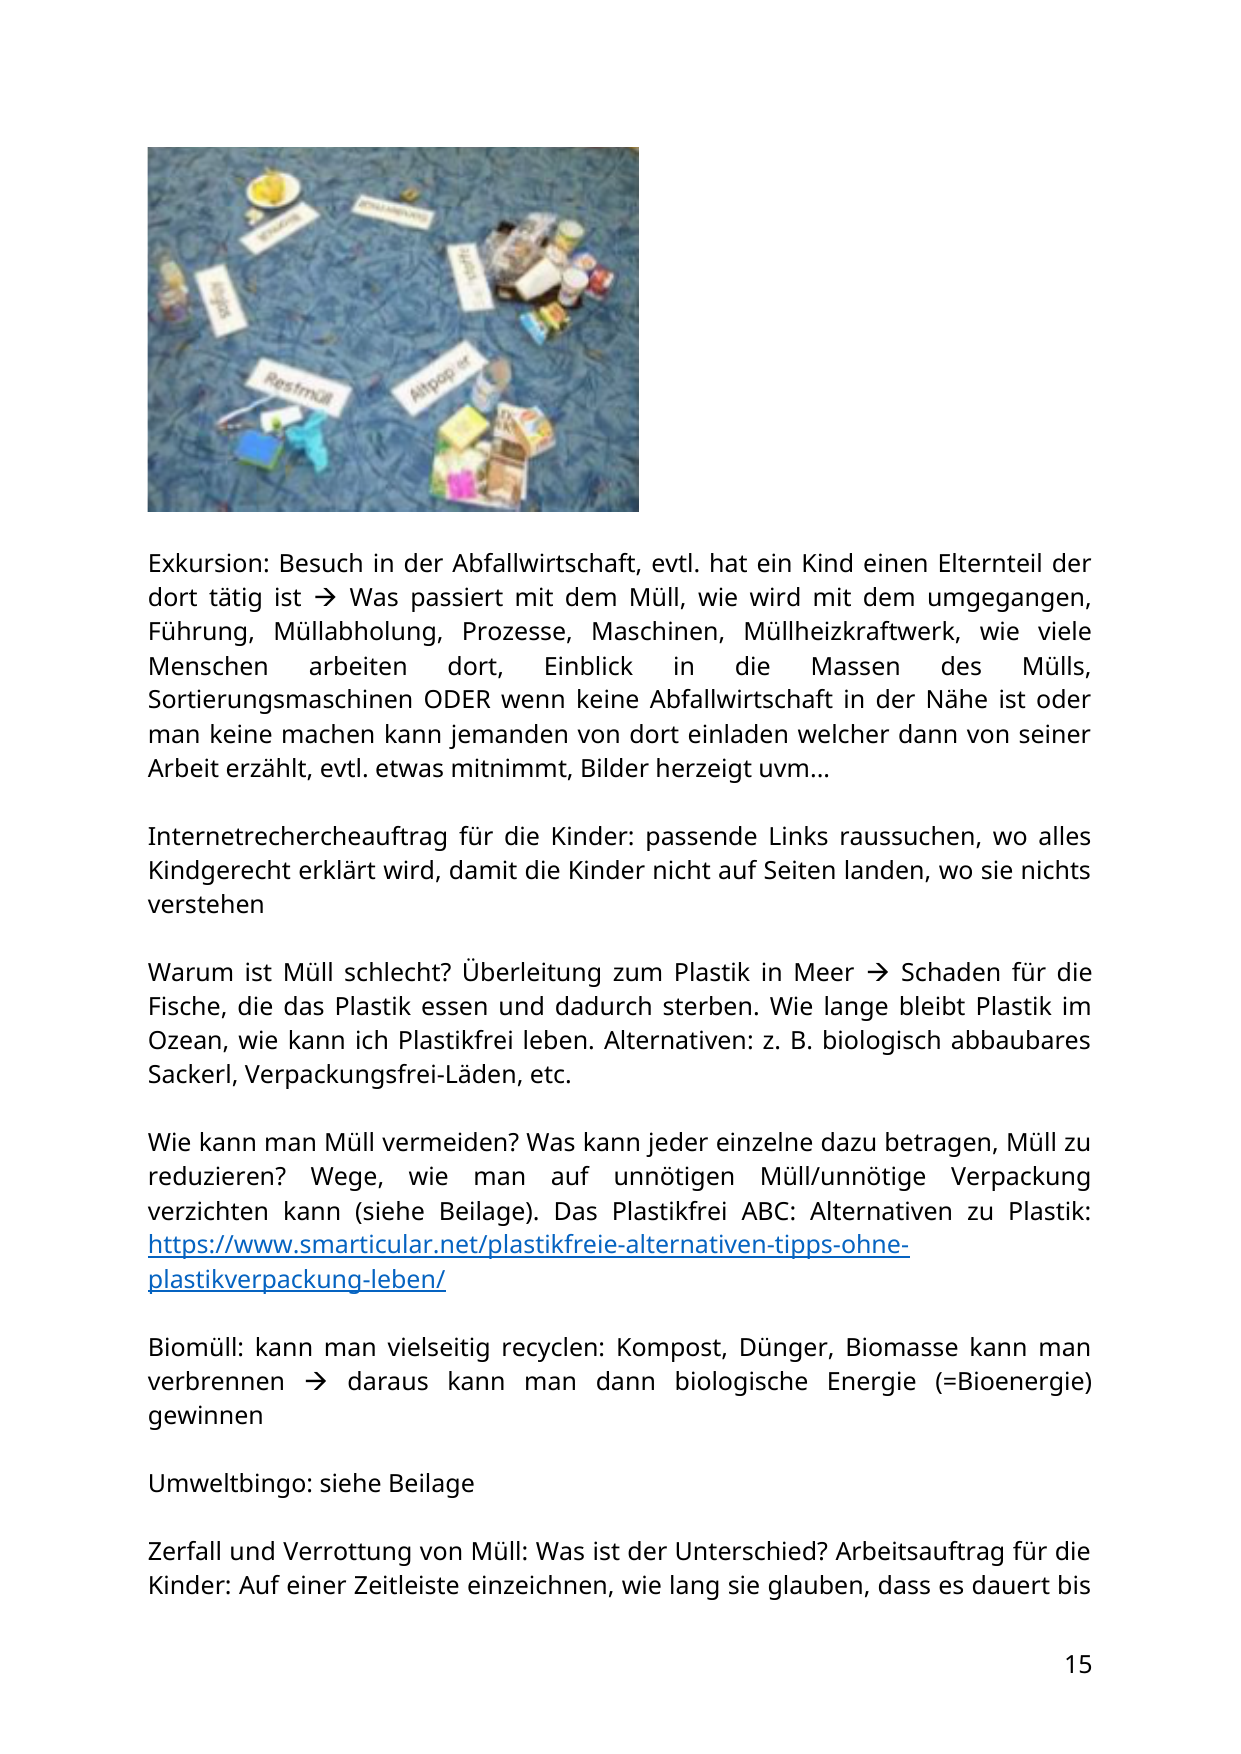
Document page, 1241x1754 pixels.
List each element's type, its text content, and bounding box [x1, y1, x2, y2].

text Warum ist Müll schlecht? Überleitung zum Plastik in Meer Schaden für die Fische, die das Plastik essen und dadurch sterben. Wie lange bleibt Plastik im Ozean, wie kann ich Plastikfrei leben. Alternativen: z. B. biologisch abbaubares Sackerl, Verpackungsfrei-Läden, etc. [148, 955, 1093, 1091]
text Exkursion: Besuch in der Abfallwirtschaft, evtl. hat ein Kind einen Elternteil der dort tätig ist Was passiert mit dem Müll, wie wird mit dem umgegangen, Führung, Müllabholung, Prozesse, Maschinen, Müllheizkraftwerk, wie viele Menschen arbeiten dort, Einblick in die Massen des Mülls, Sortierungsmaschinen ODER wenn keine Abfallwirtschaft in der Nähe ist oder man keine machen kann jemanden von dort einladen welcher dann von seiner Arbeit erzählt, evtl. etwas mitnimmt, Bilder herzeigt uvm... [148, 546, 1093, 784]
text Biomüll: kann man vielseitig recyclen: Kompost, Dünger, Biomasse kann man verbrennen daraus kann man dann biologische Energie (=Bioenergie) gewinnen [148, 1329, 1093, 1432]
text Umweltbingo: siehe Beilage [148, 1466, 1093, 1500]
picture [147, 147, 639, 512]
text Internetrechercheauftrag für die Kinder: passende Links raussuchen, wo alles Kindgerecht erklärt wird, damit die Kinder nicht auf Seiten landen, wo sie nichts verstehen [148, 818, 1093, 921]
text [148, 1534, 1093, 1602]
text Wie kann man Müll vermeiden? Was kann jeder einzelne dazu betragen, Müll zu reduzieren? Wege, wie man auf unnötigen Müll/unnötige Verpackung verzichten kann (siehe Beilage). Das Plastikfrei ABC: Alternativen zu Plastik: https://www.smarticular.net/plastikfreie-alternativen-tipps-ohne-plastikverpackung-leben/ [148, 1125, 1093, 1295]
